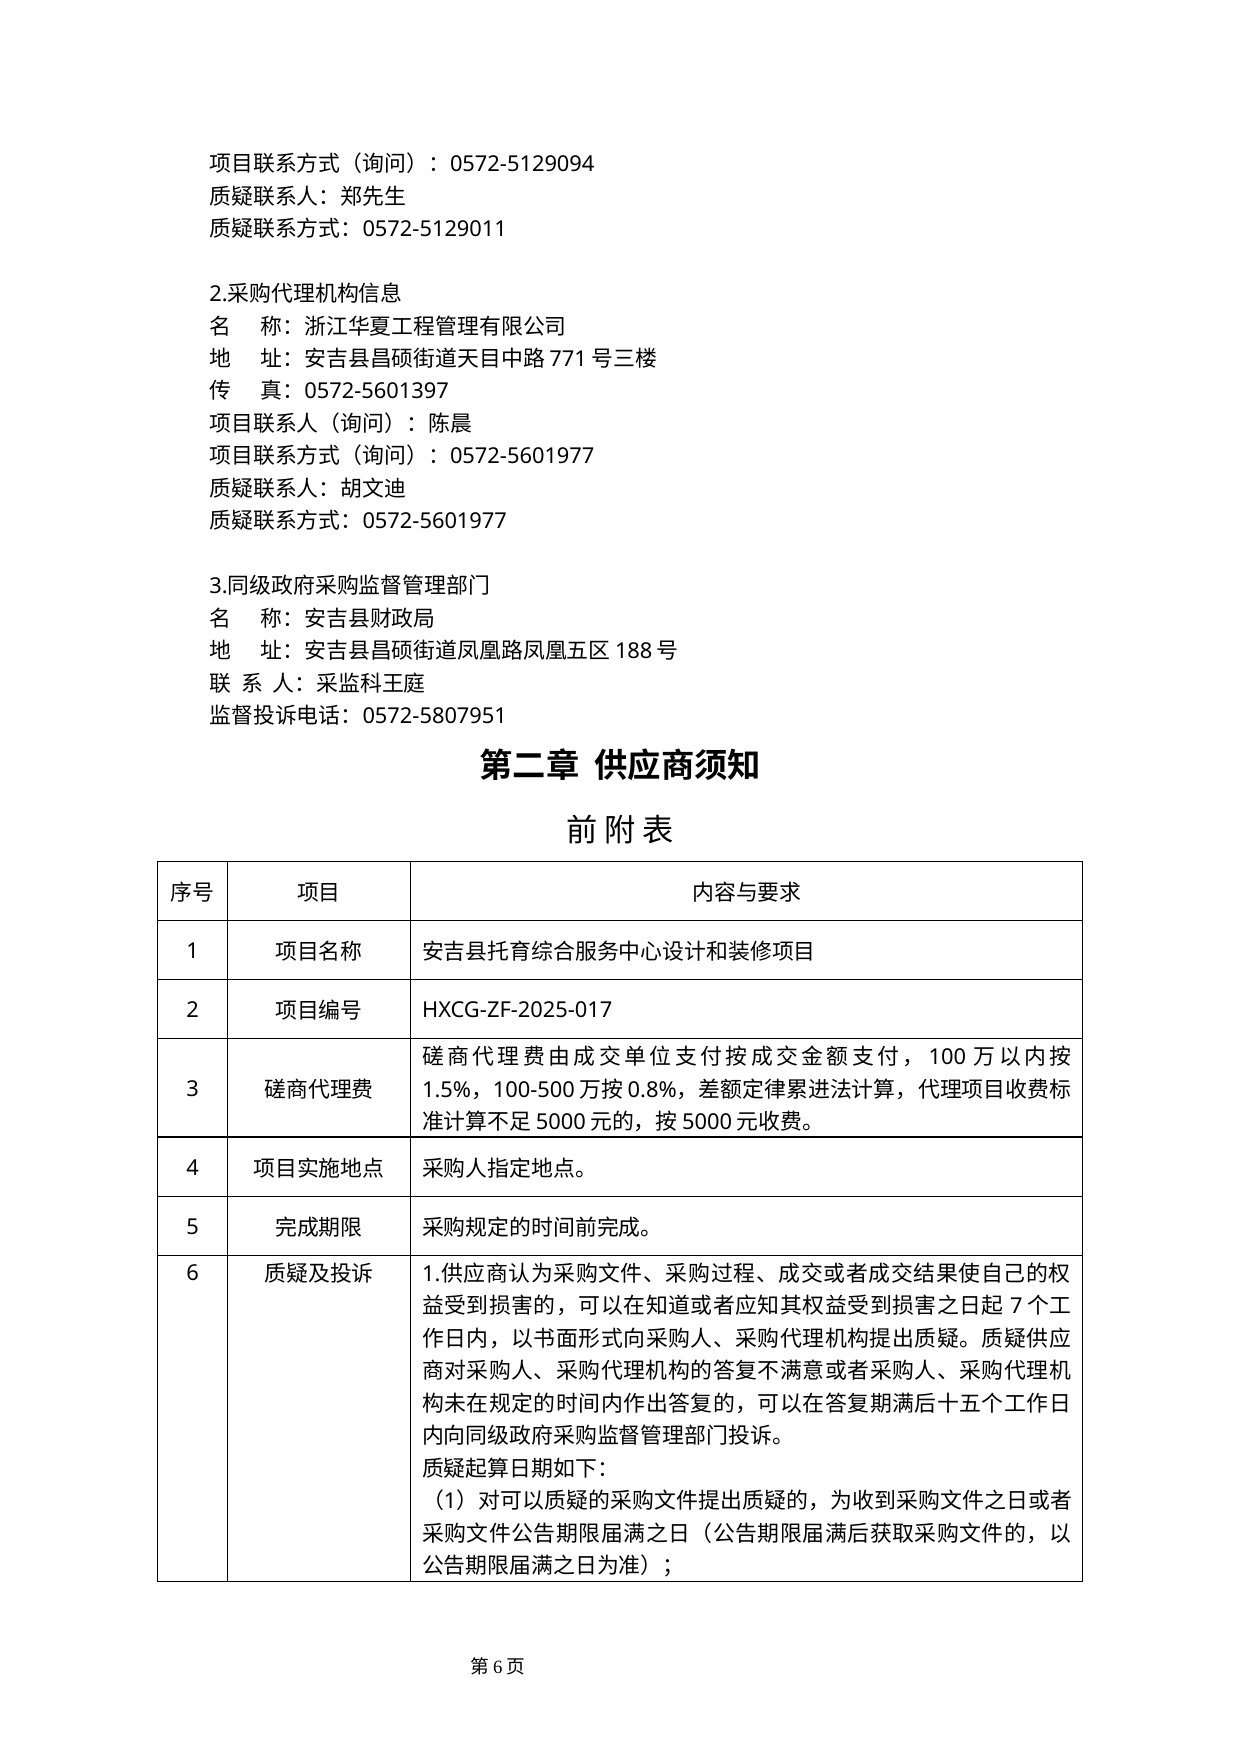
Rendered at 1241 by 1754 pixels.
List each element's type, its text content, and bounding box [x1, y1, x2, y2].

text 传 真：0572-5601397 [165, 373, 1075, 406]
text 名 称：浙江华夏工程管理有限公司 [165, 308, 1075, 341]
table_header 内容与要求 [411, 862, 1082, 920]
table_cell 磋商代理费 [228, 1039, 410, 1136]
table_cell 1 [158, 921, 227, 979]
table_cell 5 [158, 1197, 227, 1254]
table_header 序号 [158, 862, 227, 920]
text 地 址：安吉县昌硕街道天目中路771号三楼 [165, 341, 1075, 373]
text 质疑联系人：郑先生 [165, 178, 1075, 211]
text 项目联系方式（询问）：0572-5601977 [165, 438, 1075, 471]
table_cell 安吉县托育综合服务中心设计和装修项目 [411, 921, 1082, 979]
text 质疑联系方式：0572-5601977 [165, 503, 1075, 536]
table_cell 磋商代理费由成交单位支付按成交金额支付，100万以内按1.5%，100-500万按0.8%，差额定律累进法计算，代理项目收费标准计算不足5000元的，按5000元收费。 [411, 1039, 1082, 1136]
table_cell 采购人指定地点。 [411, 1138, 1082, 1196]
table_cell HXCG-ZF-2025-017 [411, 980, 1082, 1038]
text 2.采购代理机构信息 [165, 276, 1075, 308]
text 名 称：安吉县财政局 [165, 601, 1075, 633]
text 质疑联系方式：0572-5129011 [165, 211, 1075, 243]
text 前 附 表 [165, 796, 1075, 861]
text 项目联系人（询问）：陈晨 [165, 406, 1075, 438]
subtitle 第二章 供应商须知 [165, 731, 1075, 796]
table_cell 完成期限 [228, 1197, 410, 1254]
table_cell 3 [158, 1039, 227, 1136]
table_cell 6 [158, 1256, 227, 1581]
text 地 址：安吉县昌硕街道凤凰路凤凰五区188号 [165, 633, 1075, 666]
table_cell 质疑及投诉 [228, 1256, 410, 1581]
text 质疑联系人：胡文迪 [165, 471, 1075, 503]
table_cell 项目编号 [228, 980, 410, 1038]
text 3.同级政府采购监督管理部门 [165, 568, 1075, 601]
table_header 项目 [228, 862, 410, 920]
table_cell 项目名称 [228, 921, 410, 979]
table_cell 2 [158, 980, 227, 1038]
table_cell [411, 1256, 1082, 1581]
text 项目联系方式（询问）：0572-5129094 [165, 146, 1075, 178]
table_cell 采购规定的时间前完成。 [411, 1197, 1082, 1254]
text 联 系 人：采监科王庭 [165, 666, 1075, 698]
table_cell 项目实施地点 [228, 1138, 410, 1196]
table_cell 4 [158, 1138, 227, 1196]
text 监督投诉电话：0572-5807951 [165, 698, 1075, 731]
